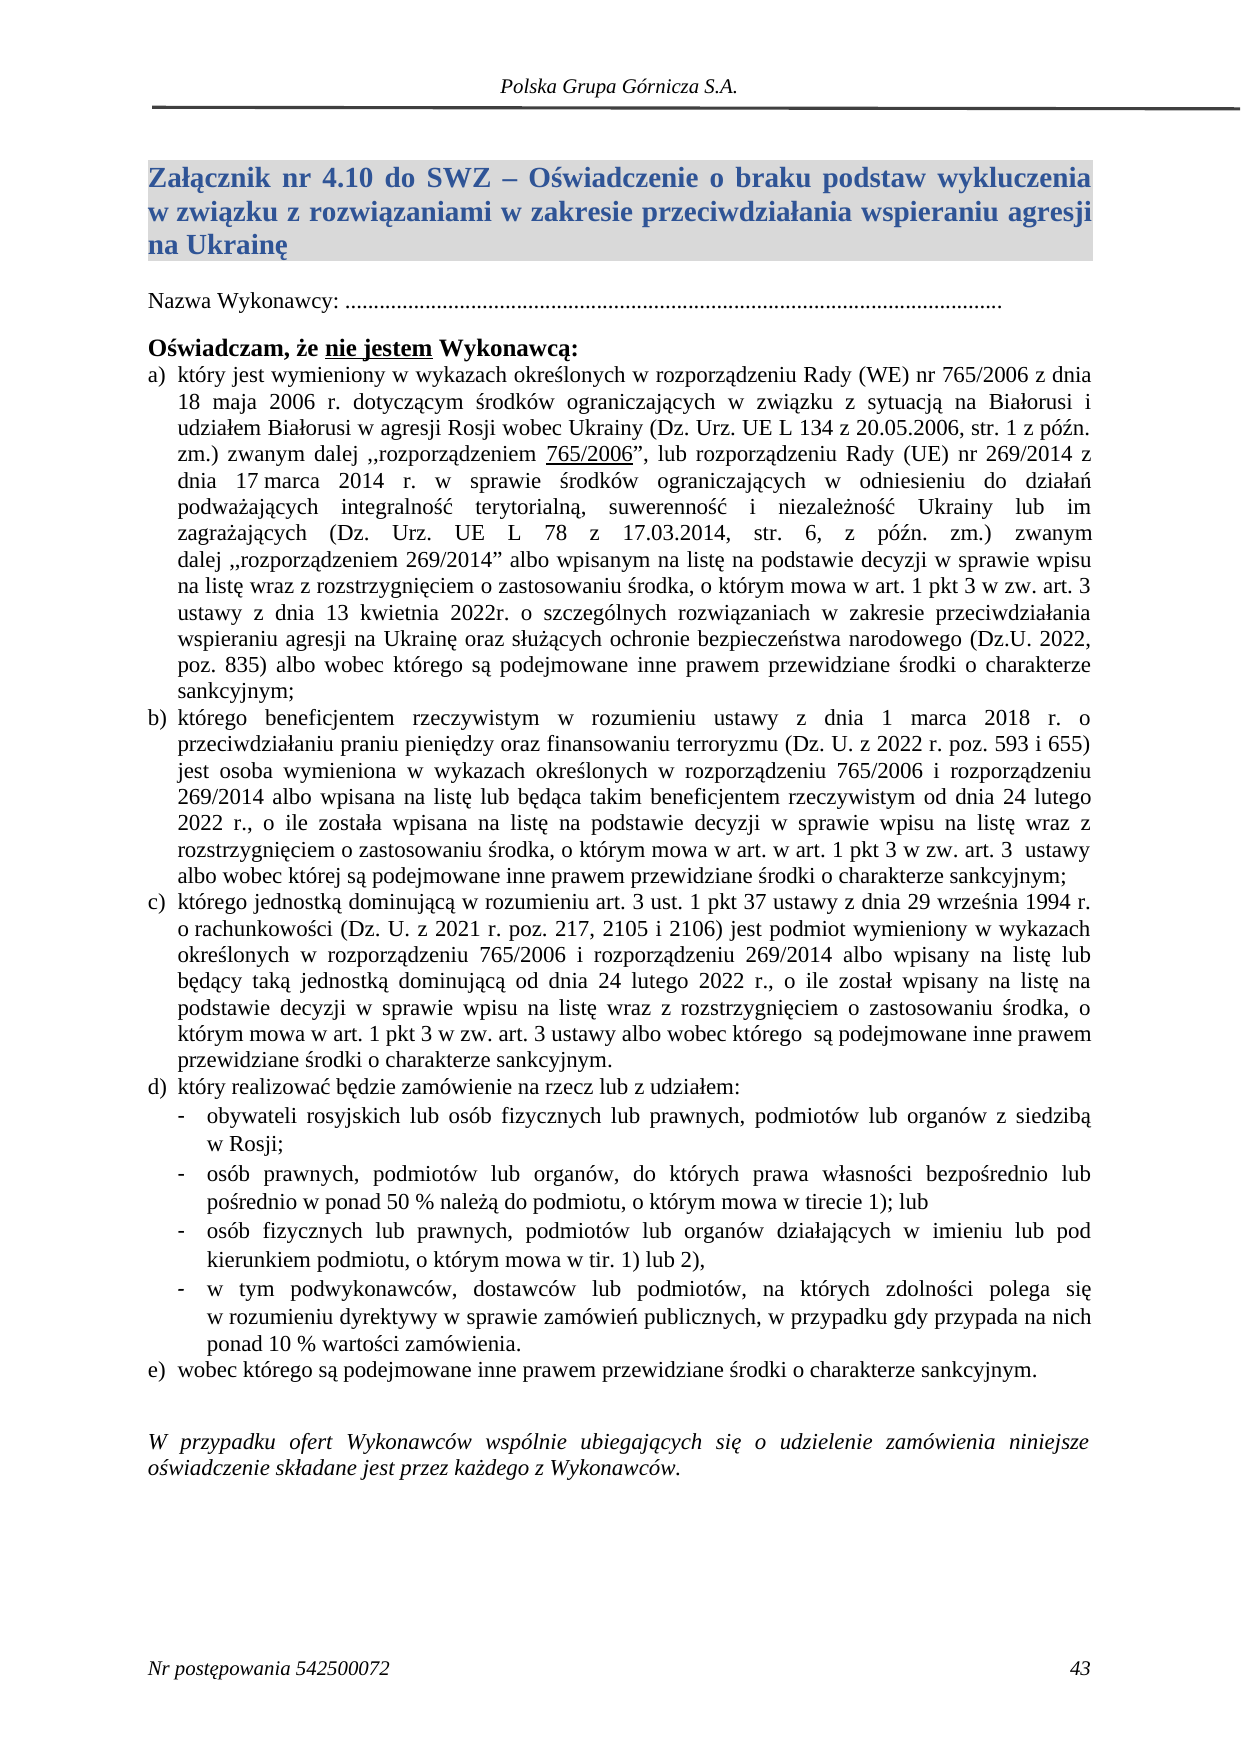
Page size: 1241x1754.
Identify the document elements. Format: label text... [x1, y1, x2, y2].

text Nazwa Wykonawcy: ................................................................................................................... [148, 287, 1093, 313]
list który jest wymieniony w wykazach określonych w rozporządzeniu Rady (WE) nr 765/2006 z dnia 18 maja 2006 r. dotyczącym środków ograniczających w związku z sytuacją na Białorusi i udziałem Białorusi w agresji Rosji wobec Ukrainy (Dz. Urz. UE L 134 z 20.05.2006, str. 1 z późn. zm.) zwanym dalej ,,rozporządzeniem 765/2006”, lub rozporządzeniu Rady (UE) nr 269/2014 z dnia 17 marca 2014 r. w sprawie środków ograniczających w odniesieniu do działań podważających integralność terytorialną, suwerenność i niezależność Ukrainy lub im zagrażających (Dz. Urz. UE L 78 z 17.03.2014, str. 6, z późn. zm.) zwanym dalej ,,rozporządzeniem 269/2014” albo wpisanym na listę na podstawie decyzji w sprawie wpisu na listę wraz z rozstrzygnięciem o zastosowaniu środka, o którym mowa w art. 1 pkt 3 w zw. art. 3 ustawy z dnia 13 kwietnia 2022r. o szczególnych rozwiązaniach w zakresie przeciwdziałania wspieraniu agresji na Ukrainę oraz służących ochronie bezpieczeństwa narodowego (Dz.U. 2022, poz. 835) albo wobec którego są podejmowane inne prawem przewidziane środki o charakterze sankcyjnym; [148, 361, 1093, 704]
list którego jednostką dominującą w rozumieniu art. 3 ust. 1 pkt 37 ustawy z dnia 29 września 1994 r. o rachunkowości (Dz. U. z 2021 r. poz. 217, 2105 i 2106) jest podmiot wymieniony w wykazach określonych w rozporządzeniu 765/2006 i rozporządzeniu 269/2014 albo wpisany na listę lub będący taką jednostką dominującą od dnia 24 lutego 2022 r., o ile został wpisany na listę na podstawie decyzji w sprawie wpisu na listę wraz z rozstrzygnięciem o zastosowaniu środka, o którym mowa w art. 1 pkt 3 w zw. art. 3 ustawy albo wobec którego są podejmowane inne prawem przewidziane środki o charakterze sankcyjnym. [148, 888, 1093, 1073]
text Oświadczam, że nie jestem Wykonawcą: [148, 333, 1093, 361]
subtitle Załącznik nr 4.10 do SWZ – Oświadczenie o braku podstaw wykluczenia w związku z rozwiązaniami w zakresie przeciwdziałania wspieraniu agresji na Ukrainę [148, 160, 1093, 261]
list który realizować będzie zamówienie na rzecz lub z udziałem: [148, 1073, 1093, 1099]
list osób fizycznych lub prawnych, podmiotów lub organów działających w imieniu lub pod kierunkiem podmiotu, o którym mowa w tir. 1) lub 2), [177, 1214, 1093, 1272]
list którego beneficjentem rzeczywistym w rozumieniu ustawy z dnia 1 marca 2018 r. o przeciwdziałaniu praniu pieniędzy oraz finansowaniu terroryzmu (Dz. U. z 2022 r. poz. 593 i 655) jest osoba wymieniona w wykazach określonych w rozporządzeniu 765/2006 i rozporządzeniu 269/2014 albo wpisana na listę lub będąca takim beneficjentem rzeczywistym od dnia 24 lutego 2022 r., o ile została wpisana na listę na podstawie decyzji w sprawie wpisu na listę wraz z rozstrzygnięciem o zastosowaniu środka, o którym mowa w art. w art. 1 pkt 3 w zw. art. 3 ustawy albo wobec której są podejmowane inne prawem przewidziane środki o charakterze sankcyjnym; [148, 704, 1093, 888]
list wobec którego są podejmowane inne prawem przewidziane środki o charakterze sankcyjnym. [148, 1356, 1093, 1382]
list obywateli rosyjskich lub osób fizycznych lub prawnych, podmiotów lub organów z siedzibą w Rosji; [177, 1099, 1093, 1157]
list osób prawnych, podmiotów lub organów, do których prawa własności bezpośrednio lub pośrednio w ponad 50 % należą do podmiotu, o którym mowa w tirecie 1); lub [177, 1157, 1093, 1214]
list w tym podwykonawców, dostawców lub podmiotów, na których zdolności polega się w rozumieniu dyrektywy w sprawie zamówień publicznych, w przypadku gdy przypada na nich ponad 10 % wartości zamówienia. [177, 1272, 1093, 1356]
text W przypadku ofert Wykonawców wspólnie ubiegających się o udzielenie zamówienia niniejsze oświadczenie składane jest przez każdego z Wykonawców. [148, 1428, 1093, 1481]
